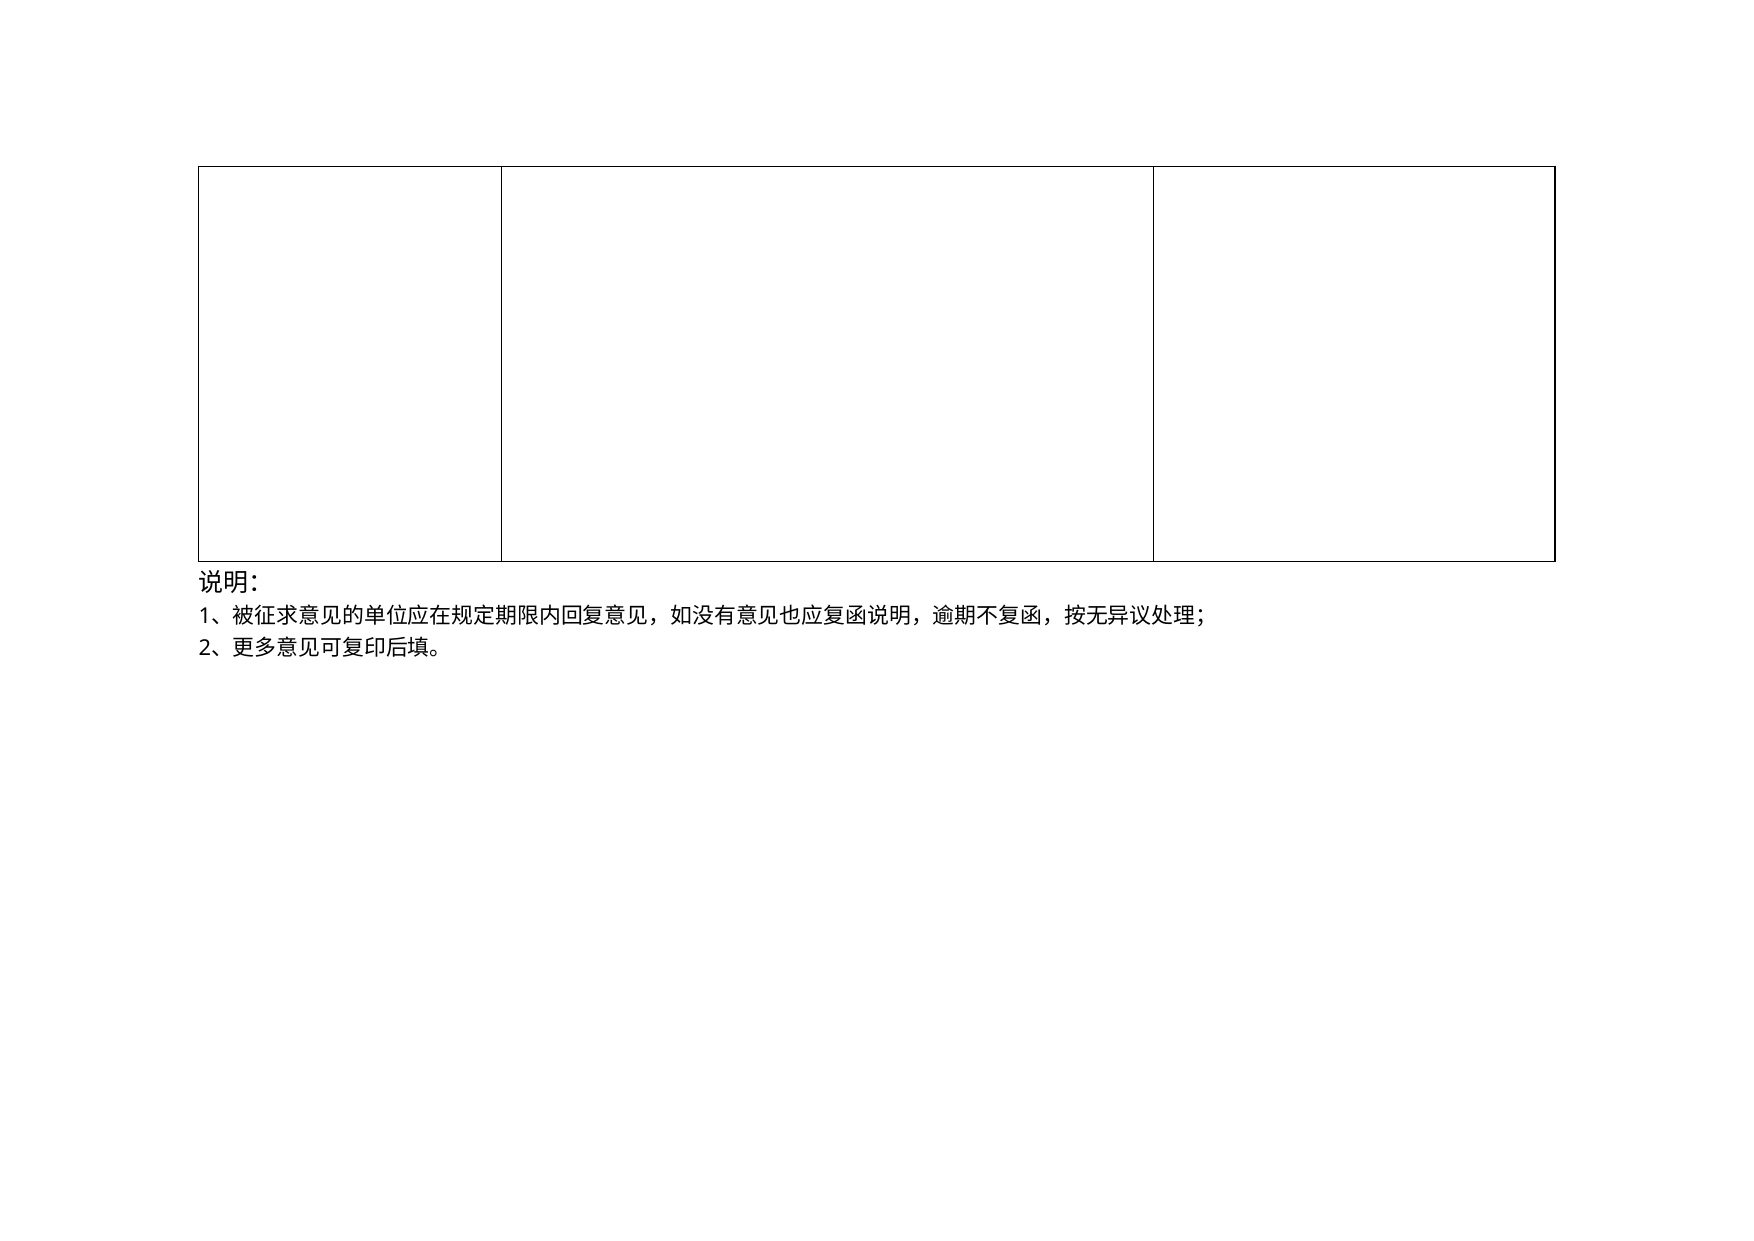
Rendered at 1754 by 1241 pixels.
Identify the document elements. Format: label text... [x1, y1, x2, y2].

text 1、被征求意见的单位应在规定期限内回复意见，如没有意见也应复函说明，逾期不复函，按无异议处理； [198, 598, 1544, 630]
text 2、更多意见可复印后填。 [198, 630, 1544, 662]
table_cell [502, 167, 1153, 561]
table_cell [1154, 167, 1554, 561]
text 说明： [198, 562, 1544, 598]
table_cell [199, 167, 501, 561]
